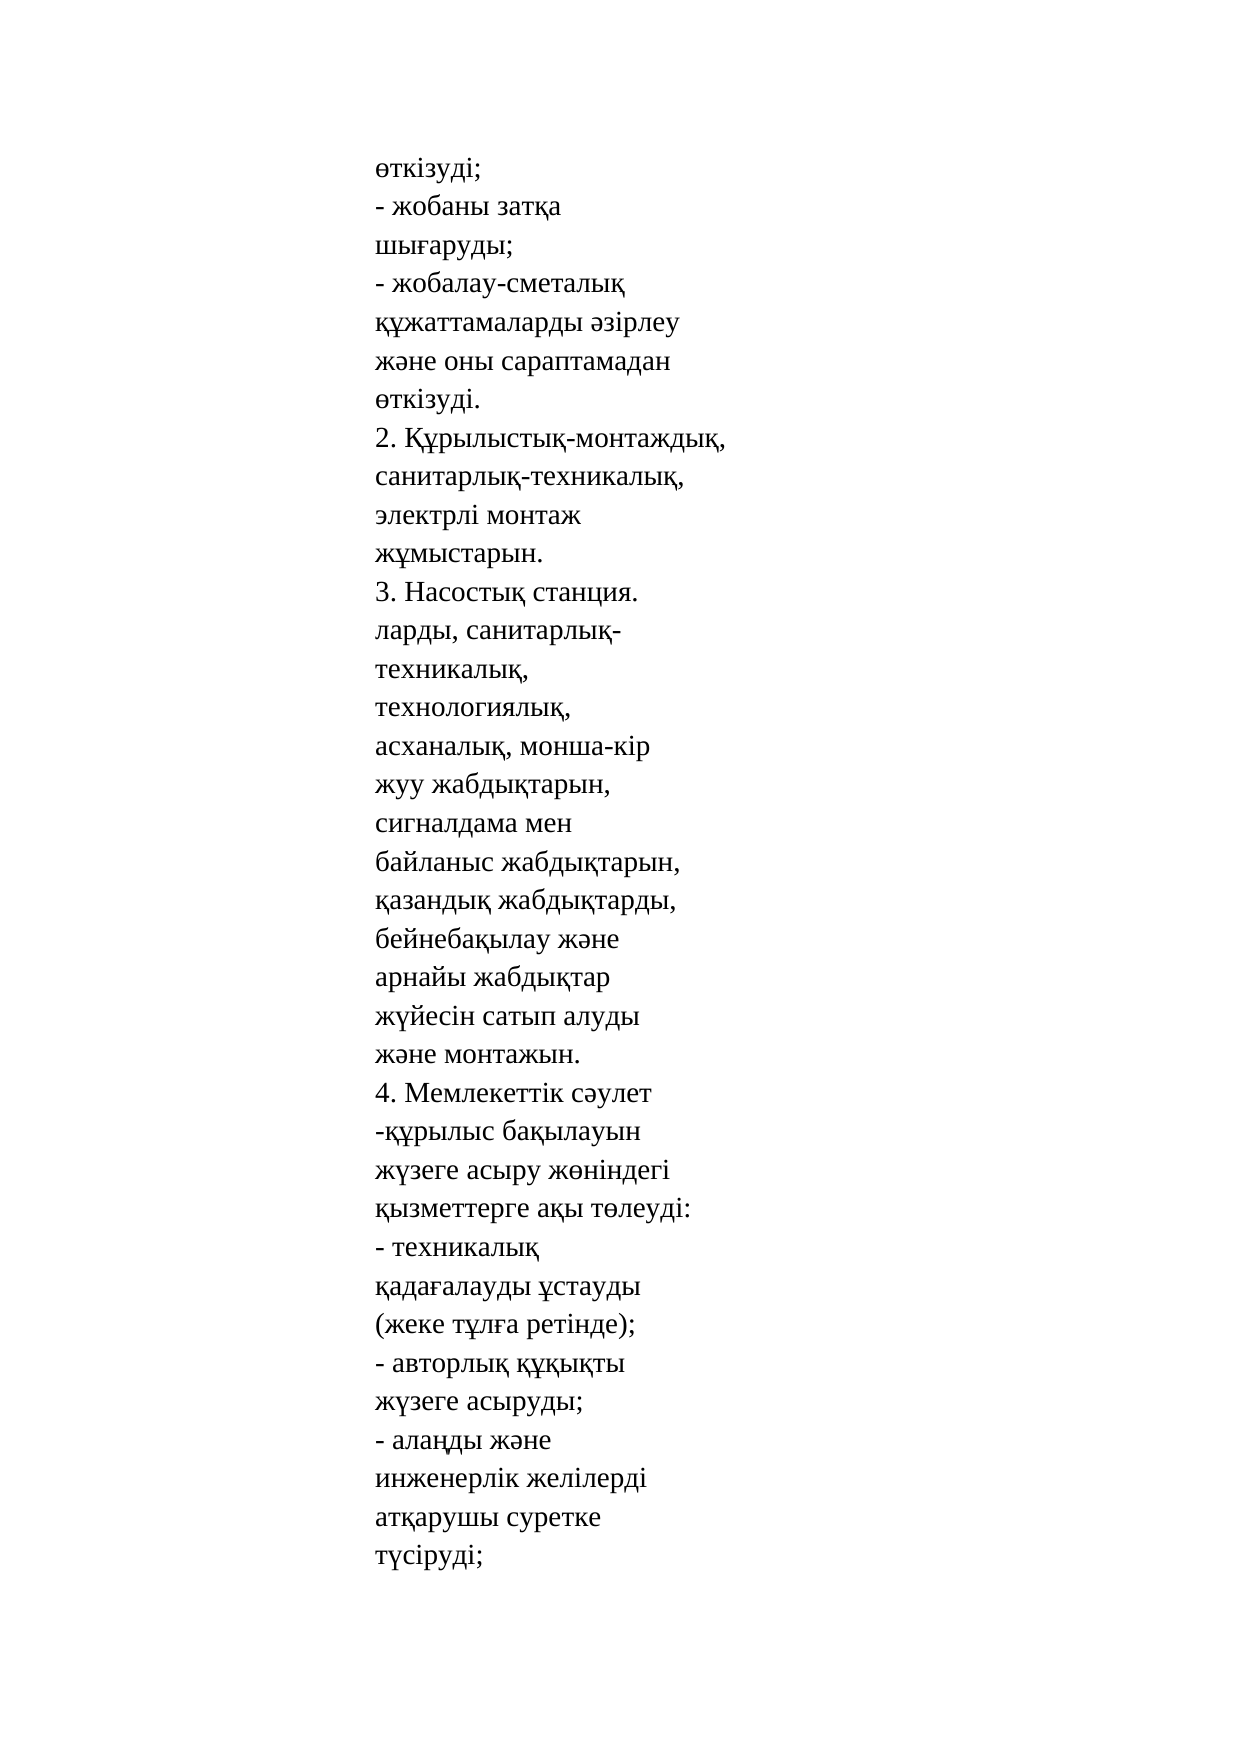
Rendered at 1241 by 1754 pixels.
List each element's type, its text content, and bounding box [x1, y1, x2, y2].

text инженерлiк желiлердi [112, 1460, 1128, 1494]
text технологиялық, [112, 689, 1128, 723]
text - жобалау-сметалық [112, 266, 1128, 299]
text - жобаны затқа [112, 188, 1128, 222]
text - алаңды және [112, 1422, 1128, 1455]
text байланыс жабдықтарын, [112, 844, 1128, 877]
text санитарлық-техникалық, [112, 458, 1128, 492]
text асханалық, монша-кiр [112, 728, 1128, 762]
text жүзеге асыру жөнiндегi [112, 1152, 1128, 1186]
text арнайы жабдықтар [112, 959, 1128, 993]
text бейнебақылау және [112, 921, 1128, 954]
text түсіруді; [112, 1537, 1128, 1571]
text жүзеге асыруды; [112, 1383, 1128, 1417]
text 3. Насостық станция. [112, 574, 1128, 607]
text техникалық, [112, 651, 1128, 684]
text (жеке тұлға ретiнде); [112, 1306, 1128, 1340]
text және монтажын. [112, 1036, 1128, 1070]
text құжаттамаларды әзiрлеу [112, 304, 1128, 338]
text қадағалауды ұстауды [112, 1268, 1128, 1301]
text өткiзудi; [112, 150, 1128, 183]
text жүйесiн сатып алуды [112, 998, 1128, 1031]
text атқарушы суретке [112, 1499, 1128, 1532]
text қызметтерге ақы төлеудi: [112, 1191, 1128, 1224]
text қазандық жабдықтарды, [112, 882, 1128, 916]
text электрлі монтаж [112, 497, 1128, 530]
text сигналдама мен [112, 805, 1128, 839]
text жұмыстарын. [112, 535, 1128, 569]
text - авторлық құқықты [112, 1345, 1128, 1378]
text шығаруды; [112, 227, 1128, 261]
text - техникалық [112, 1229, 1128, 1263]
text жуу жабдықтарын, [112, 767, 1128, 800]
text және оны сараптамадан [112, 343, 1128, 376]
text 2. Құрылыстық-монтаждық, [112, 420, 1128, 453]
text өткiзудi. [112, 381, 1128, 415]
text ларды, санитарлық- [112, 612, 1128, 646]
text 4. Мемлекеттiк сәулет [112, 1075, 1128, 1108]
text -құрылыс бақылауын [112, 1113, 1128, 1147]
